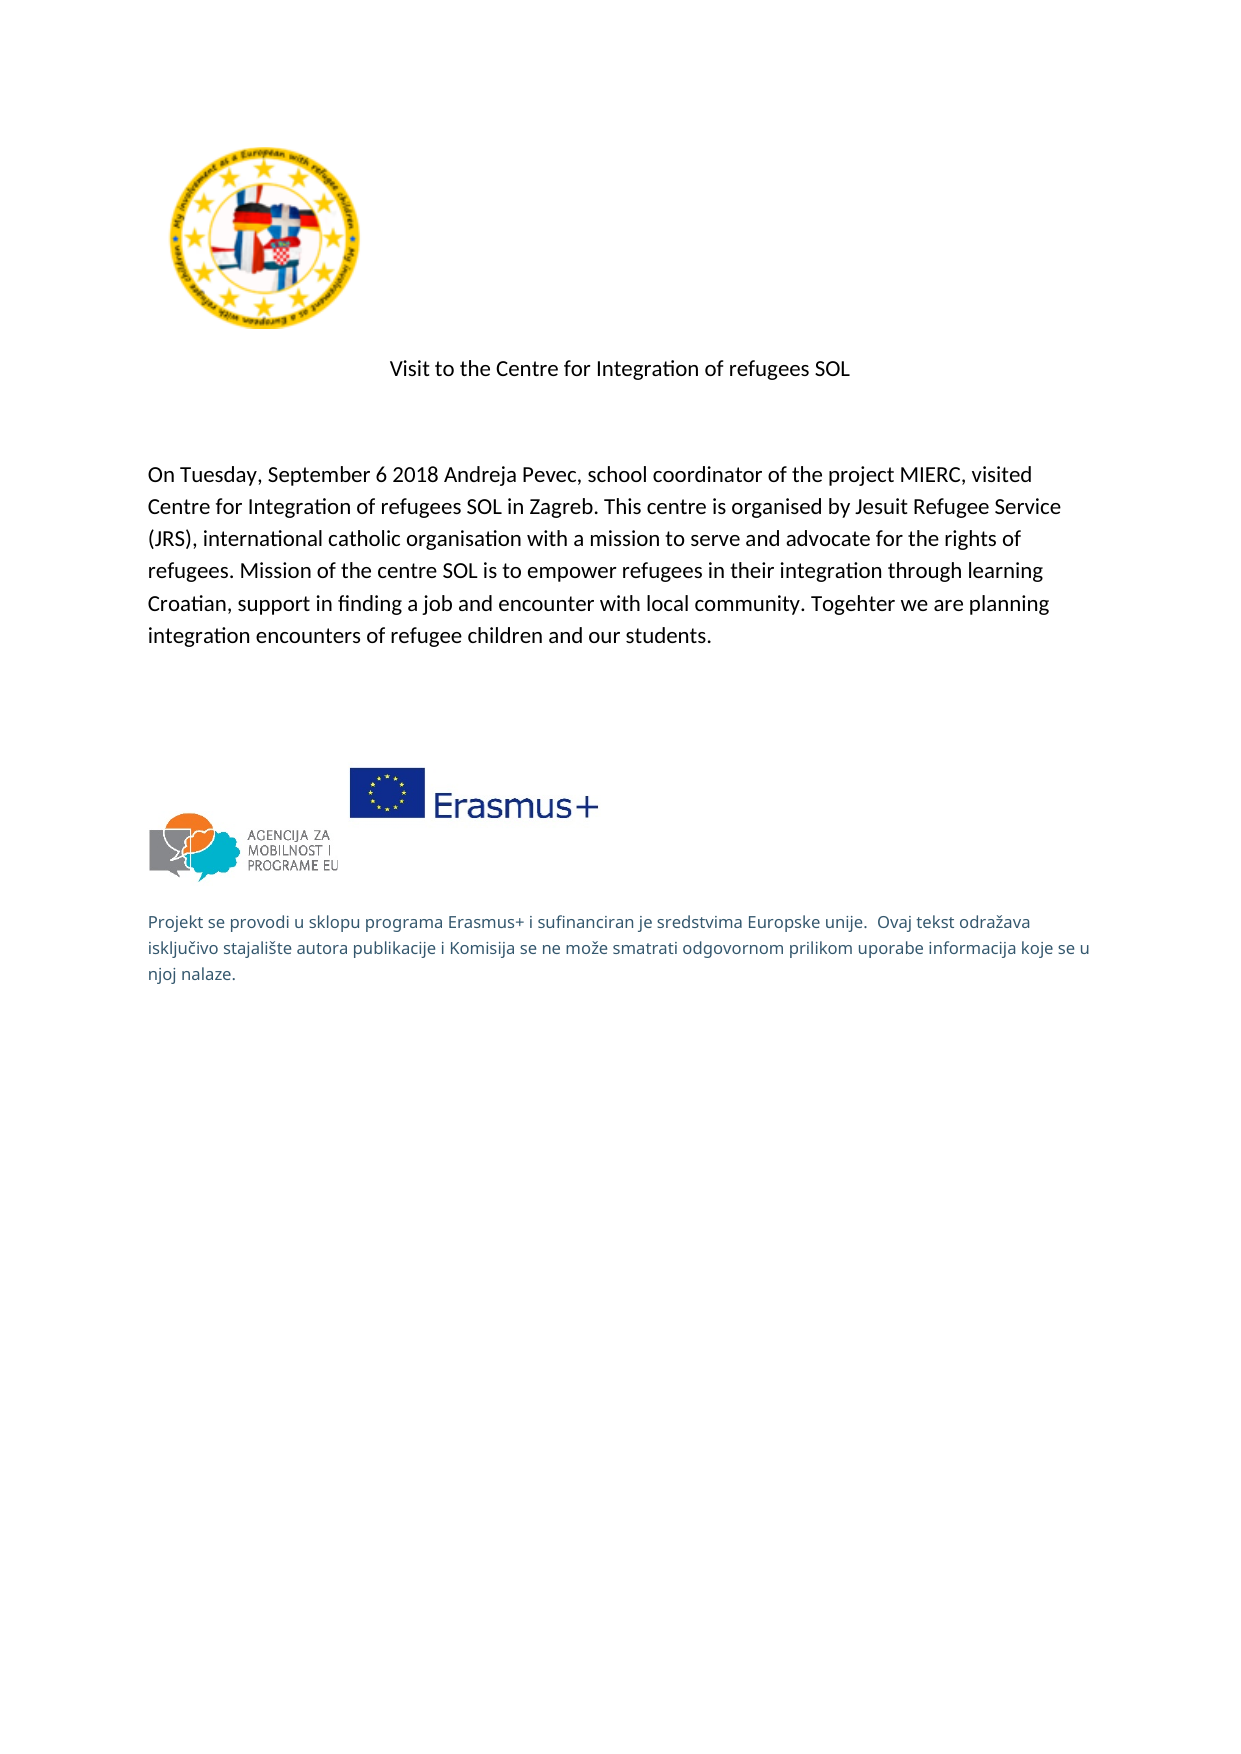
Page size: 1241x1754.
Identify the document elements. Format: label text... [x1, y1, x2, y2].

text On Tuesday, September 6 2018 Andreja Pevec, school coordinator of the project MIERC, visited Centre for Integration of refugees SOL in Zagreb. This centre is organised by Jesuit Refugee Service (JRS), international catholic organisation with a mission to serve and advocate for the rights of refugees. Mission of the centre SOL is to empower refugees in their integration through learning Croatian, support in finding a job and encounter with local community. Togehter we are planning integration encounters of refugee children and our students. [148, 460, 1093, 649]
text Visit to the Centre for Integration of refugees SOL [148, 354, 1093, 382]
text Projekt se provodi u sklopu programa Erasmus+ i sufinanciran je sredstvima Europske unije. Ovaj tekst odražava isključivo stajalište autora publikacije i Komisija se ne može smatrati odgovornom prilikom uporabe informacija koje se u njoj nalaze. [148, 911, 1093, 986]
picture [147, 740, 614, 886]
picture [147, 147, 382, 329]
